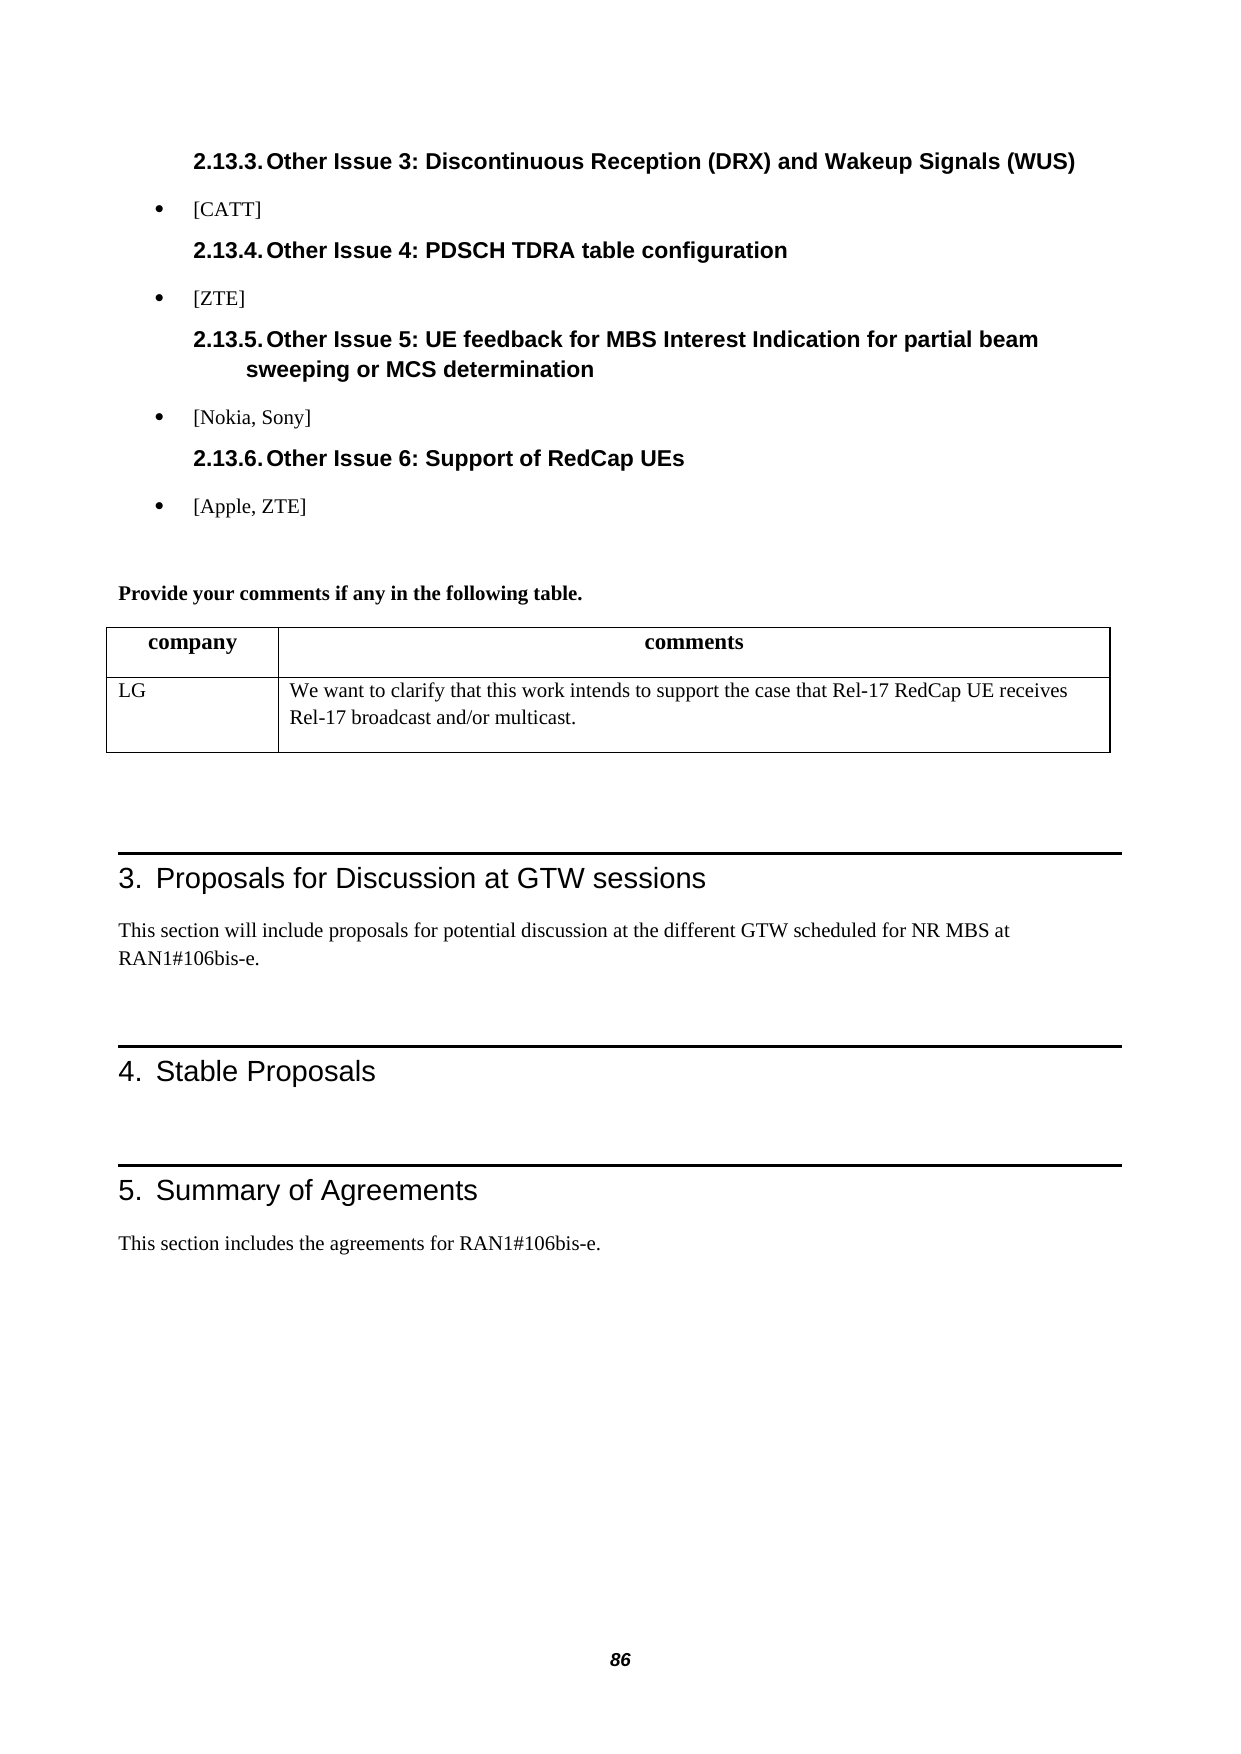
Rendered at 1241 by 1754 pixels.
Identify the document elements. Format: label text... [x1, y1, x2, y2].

subtitle Stable Proposals [118, 1048, 1122, 1088]
text Provide your comments if any in the following table. [118, 581, 1122, 604]
table_header company [107, 628, 278, 677]
subtitle Other Issue 6: Support of RedCap UEs [193, 445, 1122, 471]
table_header comments [279, 628, 1109, 677]
table_cell LG [107, 678, 278, 752]
list [CATT] [156, 197, 1122, 221]
table_cell We want to clarify that this work intends to support the case that Rel-17 RedCap UE receives Rel-17 broadcast and/or multicast. [279, 678, 1109, 752]
subtitle Other Issue 4: PDSCH TDRA table configuration [193, 237, 1122, 263]
list [ZTE] [156, 286, 1122, 310]
subtitle Other Issue 5: UE feedback for MBS Interest Indication for partial beam sweeping or MCS determination [193, 326, 1122, 382]
subtitle Summary of Agreements [118, 1167, 1122, 1207]
list [Nokia, Sony] [156, 405, 1122, 429]
text This section will include proposals for potential discussion at the different GTW scheduled for NR MBS at RAN1#106bis-e. [118, 918, 1122, 970]
list [Apple, ZTE] [156, 494, 1122, 518]
text This section includes the agreements for RAN1#106bis-e. [118, 1231, 1122, 1255]
subtitle Other Issue 3: Discontinuous Reception (DRX) and Wakeup Signals (WUS) [193, 148, 1122, 174]
subtitle Proposals for Discussion at GTW sessions [118, 855, 1122, 894]
